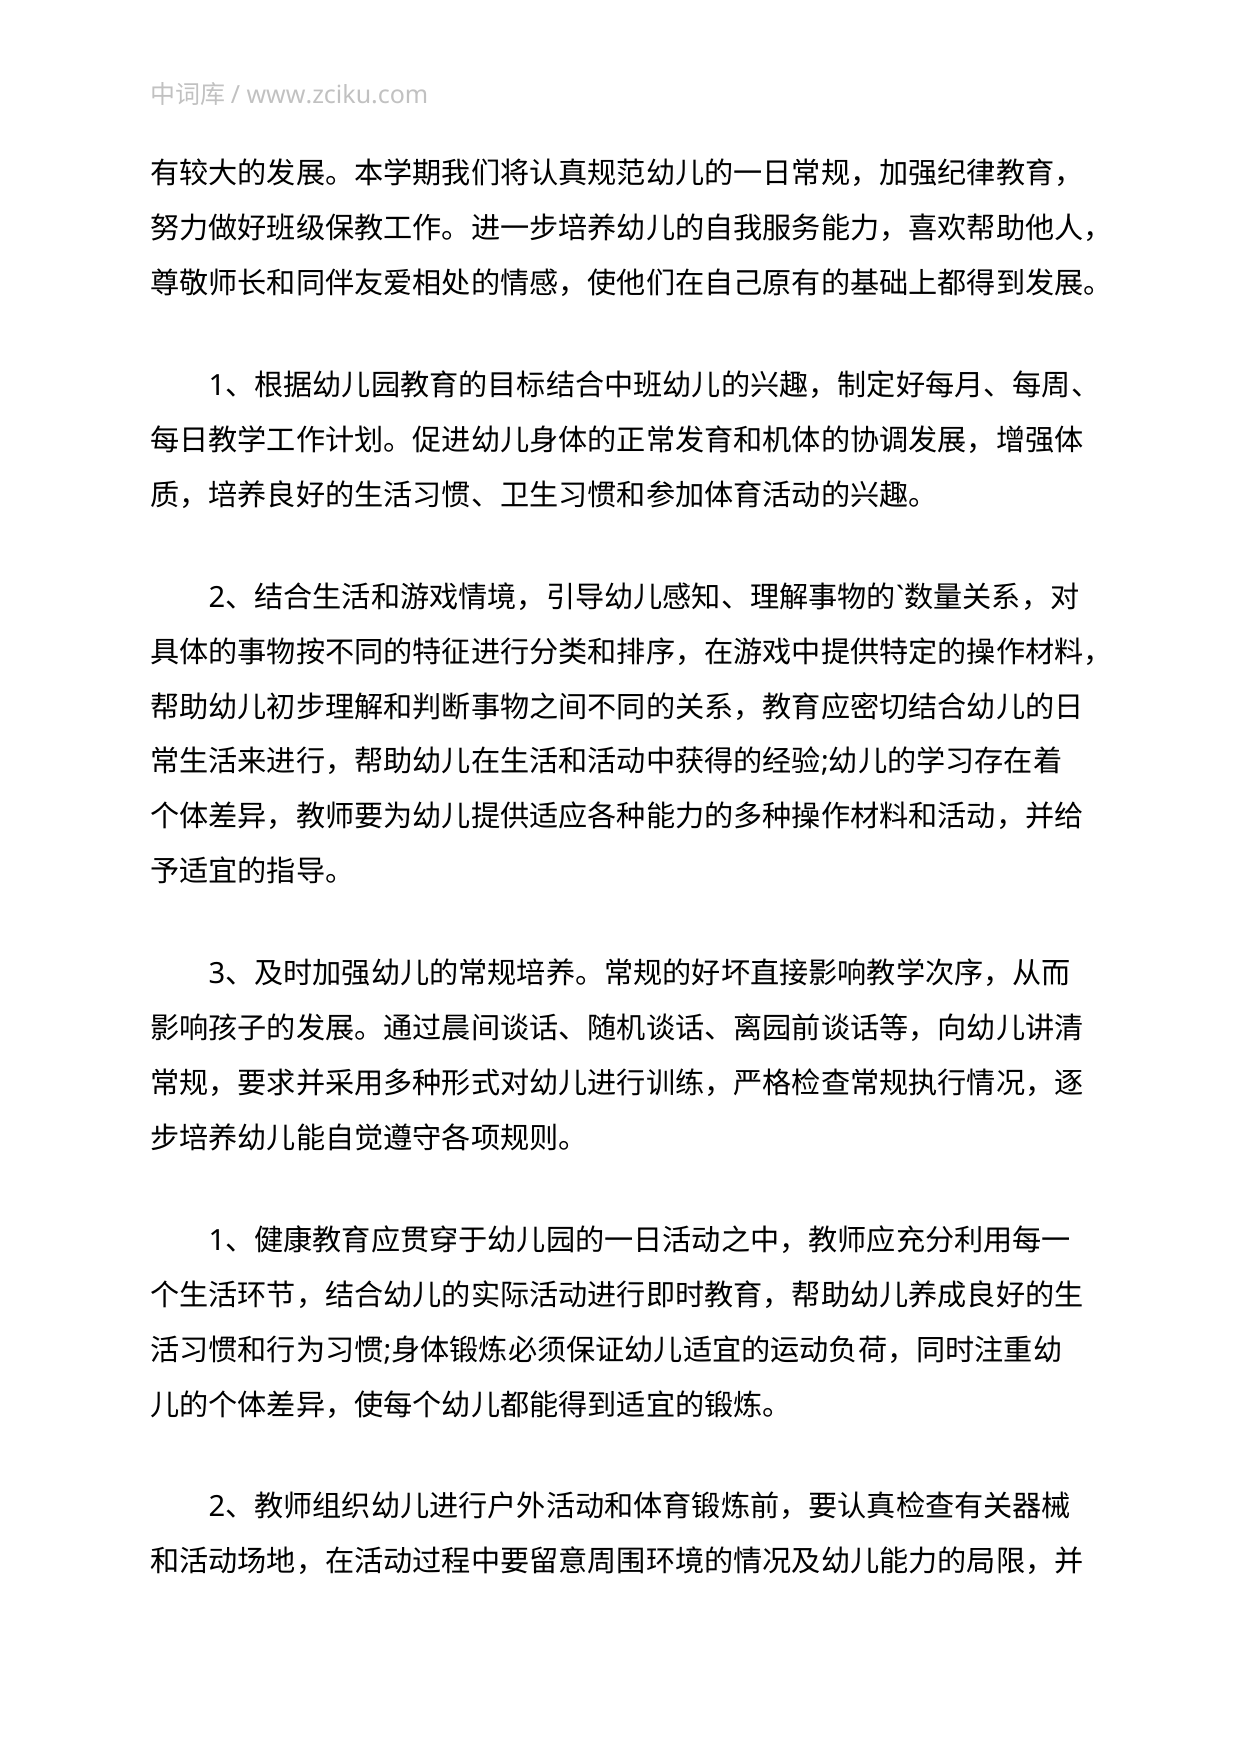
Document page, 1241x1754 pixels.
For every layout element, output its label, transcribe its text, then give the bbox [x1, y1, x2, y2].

text 3、及时加强幼儿的常规培养。常规的好坏直接影响教学次序，从而影响孩子的发展。通过晨间谈话、随机谈话、离园前谈话等，向幼儿讲清常规，要求并采用多种形式对幼儿进行训练，严格检查常规执行情况，逐步培养幼儿能自觉遵守各项规则。 [150, 950, 1090, 1157]
text 2、结合生活和游戏情境，引导幼儿感知、理解事物的`数量关系，对具体的事物按不同的特征进行分类和排序，在游戏中提供特定的操作材料，帮助幼儿初步理解和判断事物之间不同的关系，教育应密切结合幼儿的日常生活来进行，帮助幼儿在生活和活动中获得的经验;幼儿的学习存在着个体差异，教师要为幼儿提供适应各种能力的多种操作材料和活动，并给予适宜的指导。 [150, 573, 1090, 890]
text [150, 150, 1090, 302]
text 1、健康教育应贯穿于幼儿园的一日活动之中，教师应充分利用每一个生活环节，结合幼儿的实际活动进行即时教育，帮助幼儿养成良好的生活习惯和行为习惯;身体锻炼必须保证幼儿适宜的运动负荷，同时注重幼儿的个体差异，使每个幼儿都能得到适宜的锻炼。 [150, 1216, 1090, 1423]
text 1、根据幼儿园教育的目标结合中班幼儿的兴趣，制定好每月、每周、每日教学工作计划。促进幼儿身体的正常发育和机体的协调发展，增强体质，培养良好的生活习惯、卫生习惯和参加体育活动的兴趣。 [150, 362, 1090, 514]
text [150, 1483, 1090, 1580]
